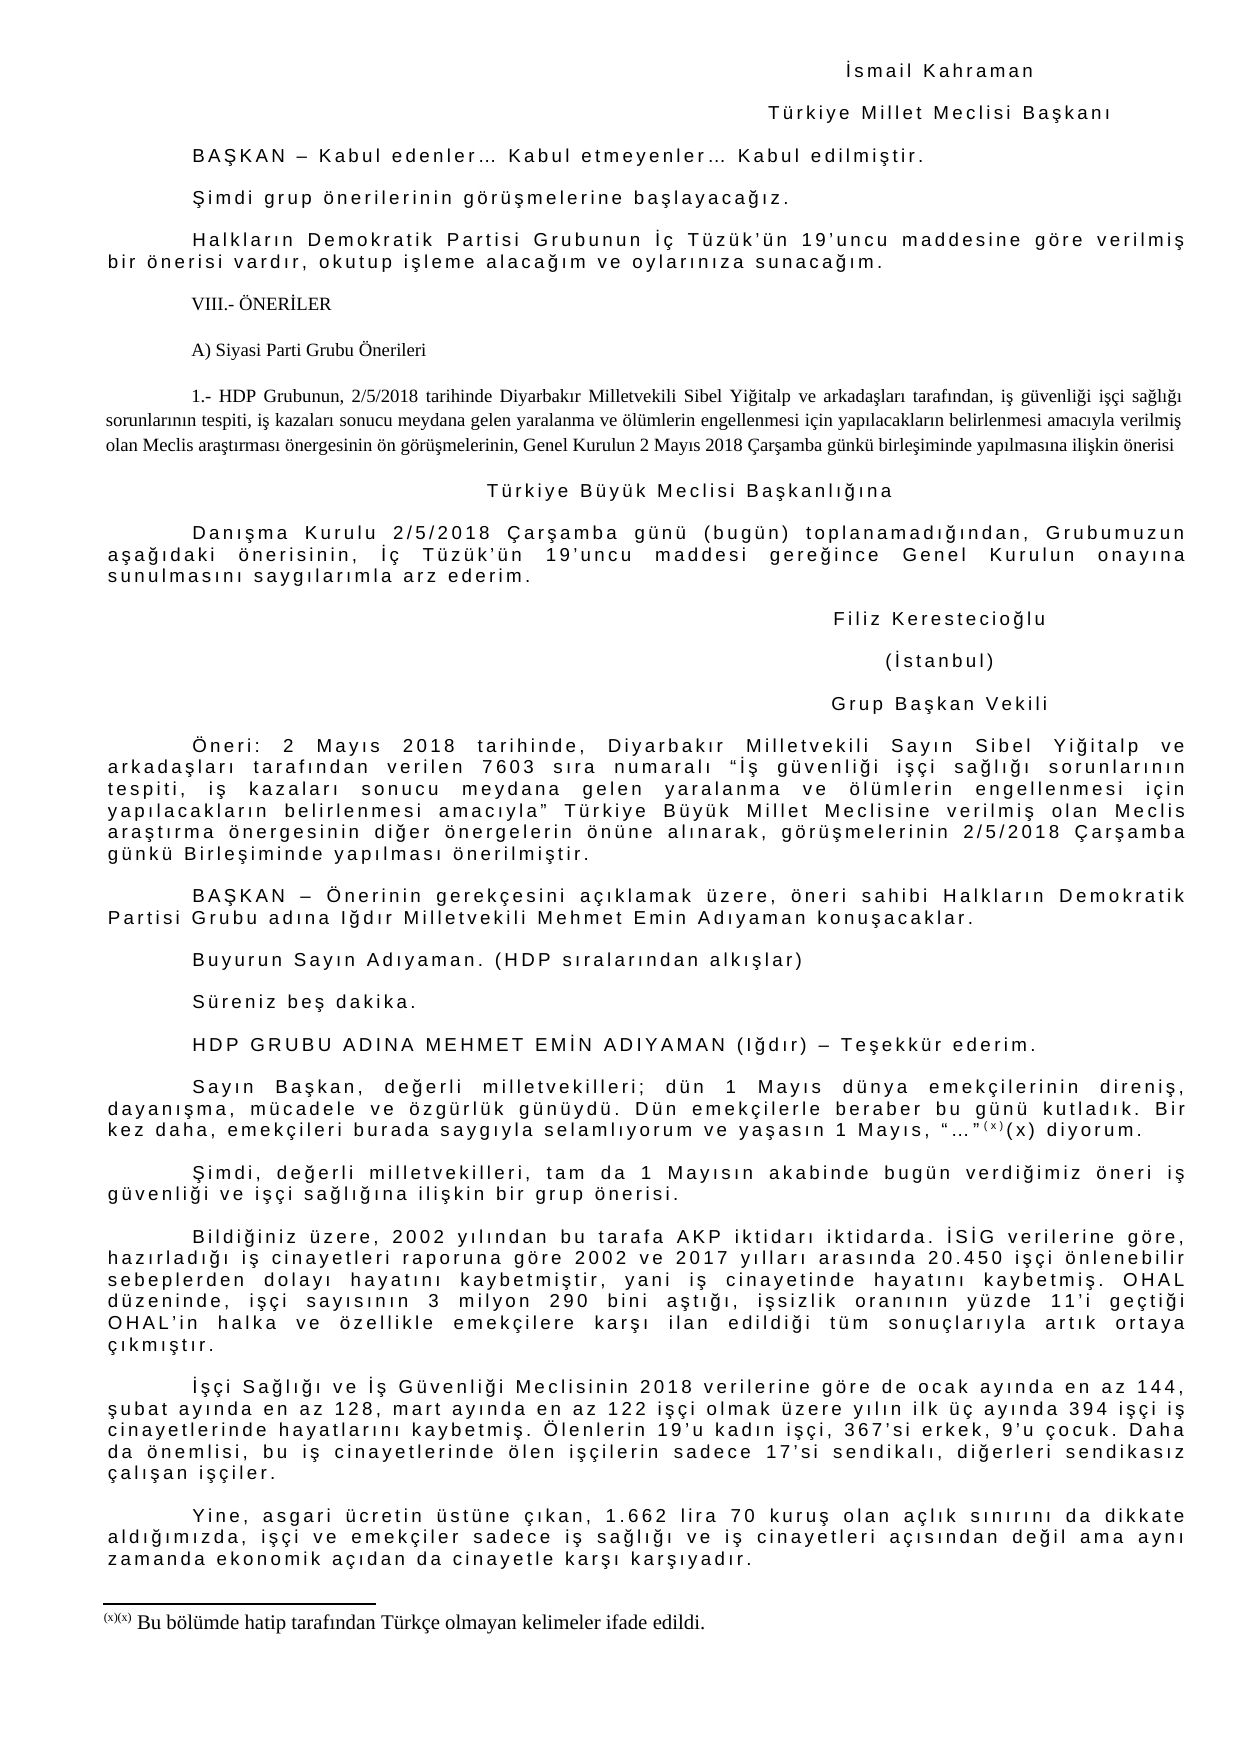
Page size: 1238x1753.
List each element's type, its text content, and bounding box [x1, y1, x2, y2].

text Bildiğiniz üzere, 2002 yılından bu tarafa AKP iktidarı iktidarda. İSİG verilerine göre, hazırladığı iş cinayetleri raporuna göre 2002 ve 2017 yılları arasında 20.450 işçi önlenebilir sebeplerden dolayı hayatını kaybetmiştir, yani iş cinayetinde hayatını kaybetmiş. OHAL düzeninde, işçi sayısının 3 milyon 290 bini aştığı, işsizlik oranının yüzde 11’i geçtiği OHAL’in halka ve özellikle emekçilere karşı ilan edildiği tüm sonuçlarıyla artık ortaya çıkmıştır. [108, 1226, 1186, 1355]
text İsmail Kahraman [108, 60, 1186, 81]
text İşçi Sağlığı ve İş Güvenliği Meclisinin 2018 verilerine göre de ocak ayında en az 144, şubat ayında en az 128, mart ayında en az 122 işçi olmak üzere yılın ilk üç ayında 394 işçi iş cinayetlerinde hayatlarını kaybetmiş. Ölenlerin 19’u kadın işçi, 367’si erkek, 9’u çocuk. Daha da önemlisi, bu iş cinayetlerinde ölen işçilerin sadece 17’si sendikalı, diğerleri sendikasız çalışan işçiler. [108, 1376, 1186, 1484]
text 1.- HDP Grubunun, 2/5/2018 tarihinde Diyarbakır Milletvekili Sibel Yiğitalp ve arkadaşları tarafından, iş güvenliği işçi sağlığı sorunlarının tespiti, iş kazaları sonucu meydana gelen yaralanma ve ölümlerin engellenmesi için yapılacakların belirlenmesi amacıyla verilmiş olan Meclis araştırması önergesinin ön görüşmelerinin, Genel Kurulun 2 Mayıs 2018 Çarşamba günkü birleşiminde yapılmasına ilişkin önerisi [106, 384, 1184, 456]
text Halkların Demokratik Partisi Grubunun İç Tüzük’ün 19’uncu maddesine göre verilmiş bir önerisi vardır, okutup işleme alacağım ve oylarınıza sunacağım. [108, 229, 1186, 272]
text Şimdi grup önerilerinin görüşmelerine başlayacağız. [108, 187, 1186, 208]
text Türkiye Millet Meclisi Başkanı [108, 102, 1186, 124]
text Türkiye Büyük Meclisi Başkanlığına [108, 480, 1186, 501]
text A) Siyasi Parti Grubu Önerileri [106, 339, 1184, 360]
text BAŞKAN – Kabul edenler… Kabul etmeyenler… Kabul edilmiştir. [108, 144, 1186, 166]
text Sayın Başkan, değerli milletvekilleri; dün 1 Mayıs dünya emekçilerinin direniş, dayanışma, mücadele ve özgürlük günüydü. Dün emekçilerle beraber bu günü kutladık. Bir kez daha, emekçileri burada saygıyla selamlıyorum ve yaşasın 1 Mayıs, “…”(x) diyorum. [108, 1076, 1186, 1141]
text HDP GRUBU ADINA MEHMET EMİN ADIYAMAN (Iğdır) – Teşekkür ederim. [108, 1034, 1186, 1055]
text Filiz Kerestecioğlu [108, 608, 1186, 629]
text BAŞKAN – Önerinin gerekçesini açıklamak üzere, öneri sahibi Halkların Demokratik Partisi Grubu adına Iğdır Milletvekili Mehmet Emin Adıyaman konuşacaklar. [108, 885, 1186, 928]
text VIII.- ÖNERİLER [106, 293, 1184, 315]
text (İstanbul) [108, 650, 1186, 672]
text Öneri: 2 Mayıs 2018 tarihinde, Diyarbakır Milletvekili Sayın Sibel Yiğitalp ve arkadaşları tarafından verilen 7603 sıra numaralı “İş güvenliği işçi sağlığı sorunlarının tespiti, iş kazaları sonucu meydana gelen yaralanma ve ölümlerin engellenmesi için yapılacakların belirlenmesi amacıyla” Türkiye Büyük Millet Meclisine verilmiş olan Meclis araştırma önergesinin diğer önergelerin önüne alınarak, görüşmelerinin 2/5/2018 Çarşamba günkü Birleşiminde yapılması önerilmiştir. [108, 735, 1186, 864]
text Grup Başkan Vekili [108, 692, 1186, 714]
text Danışma Kurulu 2/5/2018 Çarşamba günü (bugün) toplanamadığından, Grubumuzun aşağıdaki önerisinin, İç Tüzük’ün 19’uncu maddesi gereğince Genel Kurulun onayına sunulmasını saygılarımla arz ederim. [108, 522, 1186, 587]
text Buyurun Sayın Adıyaman. (HDP sıralarından alkışlar) [108, 949, 1186, 971]
text Yine, asgari ücretin üstüne çıkan, 1.662 lira 70 kuruş olan açlık sınırını da dikkate aldığımızda, işçi ve emekçiler sadece iş sağlığı ve iş cinayetleri açısından değil ama aynı zamanda ekonomik açıdan da cinayetle karşı karşıyadır. [108, 1504, 1186, 1569]
text Şimdi, değerli milletvekilleri, tam da 1 Mayısın akabinde bugün verdiğimiz öneri iş güvenliği ve işçi sağlığına ilişkin bir grup önerisi. [108, 1162, 1186, 1205]
text Süreniz beş dakika. [108, 991, 1186, 1013]
